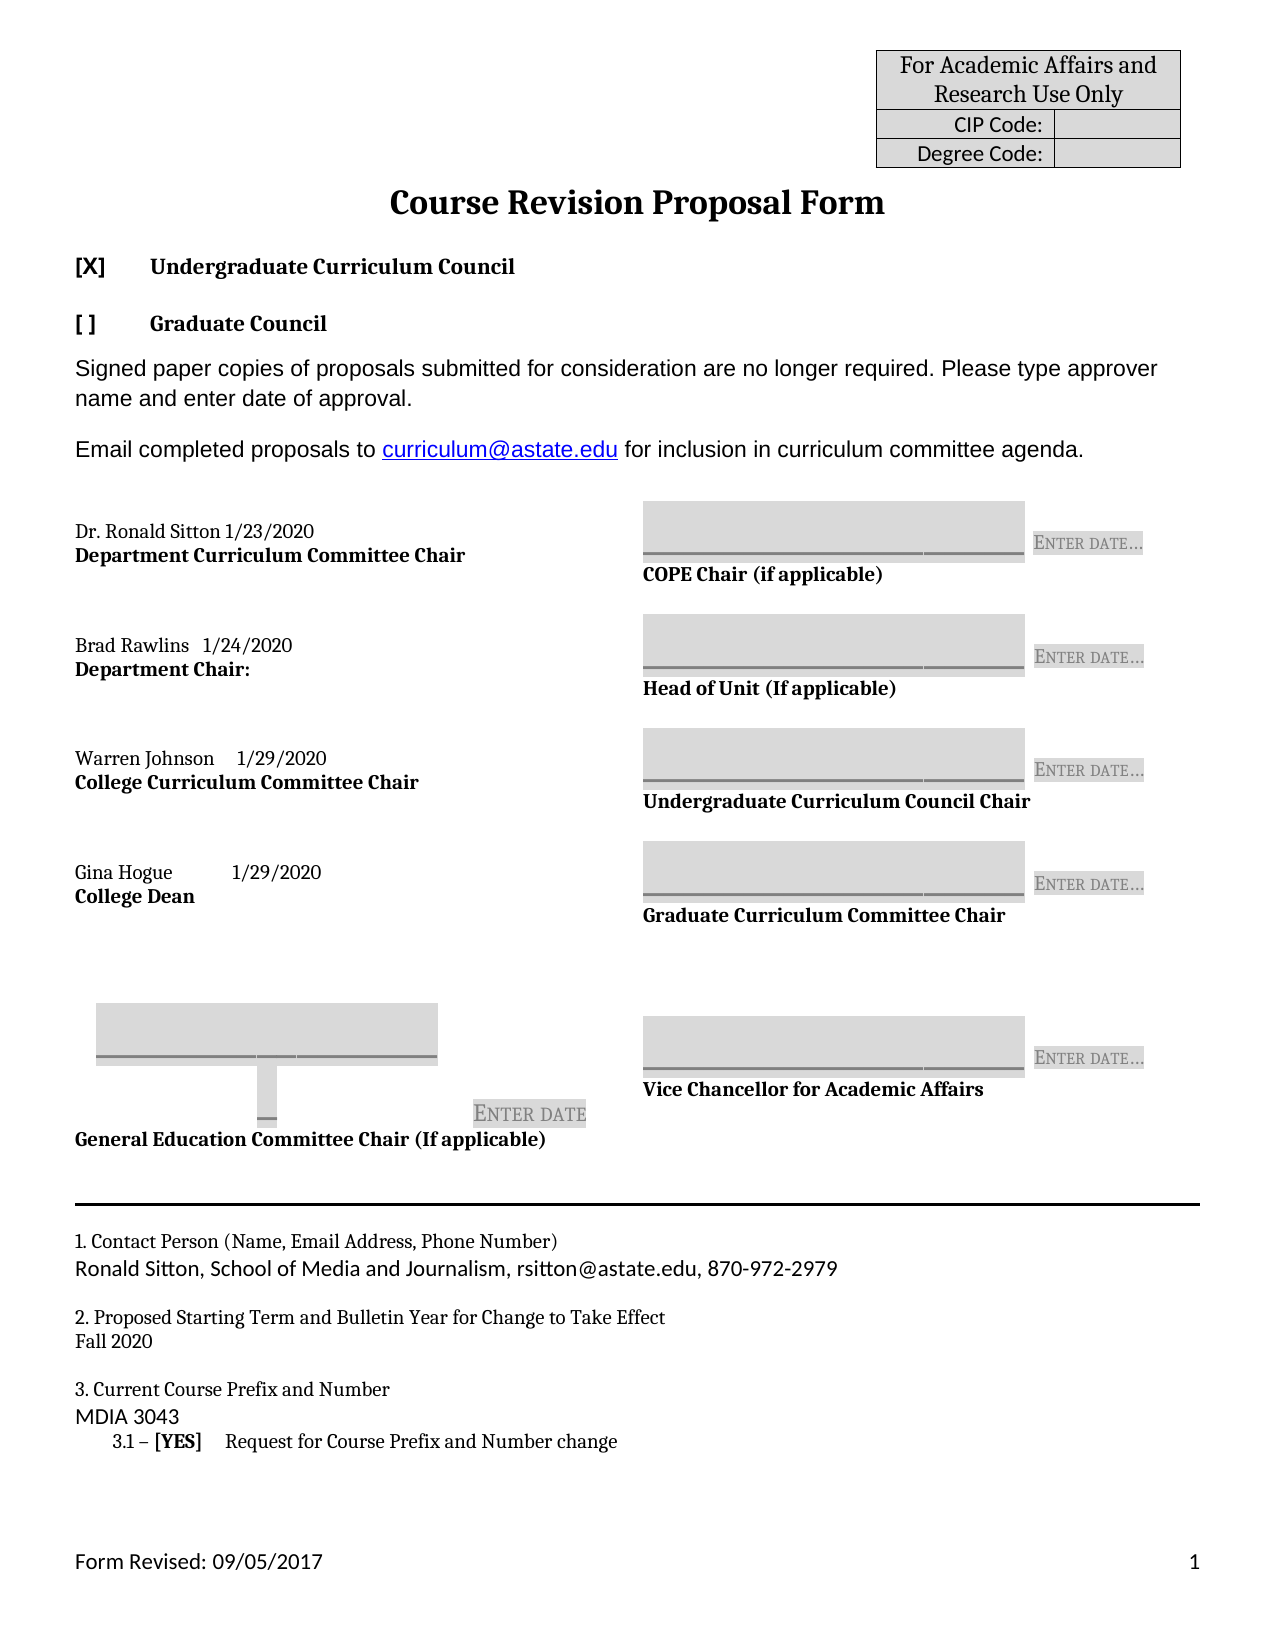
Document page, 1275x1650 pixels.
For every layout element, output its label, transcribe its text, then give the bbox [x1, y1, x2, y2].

text [ ] Graduate Council [75, 307, 1200, 338]
text 1. Contact Person (Name, Email Address, Phone Number) [75, 1230, 1200, 1254]
table_cell College Dean [64, 828, 632, 941]
text Course Revision Proposal Form [75, 182, 1200, 223]
text 2. Proposed Starting Term and Bulletin Year for Change to Take Effect [75, 1306, 1200, 1330]
text Signed paper copies of proposals submitted for consideration are no longer required. Please type approver name and enter date of approval. [75, 355, 1200, 412]
table_cell Head of Unit (If applicable) [632, 601, 1199, 714]
text 3. Current Course Prefix and Number [75, 1378, 1200, 1402]
table_header Department Curriculum Committee Chair [64, 487, 632, 601]
table_cell [1055, 110, 1180, 138]
table_cell Vice Chancellor for Academic Affairs [632, 941, 1199, 1177]
table_header For Academic Affairs and Research Use Only [877, 51, 1180, 109]
table_cell Graduate Curriculum Committee Chair [632, 828, 1199, 941]
table_cell [1055, 139, 1180, 167]
table_cell General Education Committee Chair (If applicable) [64, 941, 632, 1177]
table_cell College Curriculum Committee Chair [64, 714, 632, 828]
table_cell CIP Code: [877, 110, 1054, 138]
table_cell Department Chair: [64, 601, 632, 714]
text 3.1 – [] Request for Course Prefix and Number change [112, 1430, 1200, 1454]
text [X] Undergraduate Curriculum Council [75, 250, 1200, 281]
table_cell Degree Code: [877, 139, 1054, 167]
text Email completed proposals to curriculum@astate.edu for inclusion in curriculum committee agenda. [75, 436, 1200, 463]
table_cell Undergraduate Curriculum Council Chair [632, 714, 1199, 828]
table_header COPE Chair (if applicable) [632, 487, 1199, 601]
